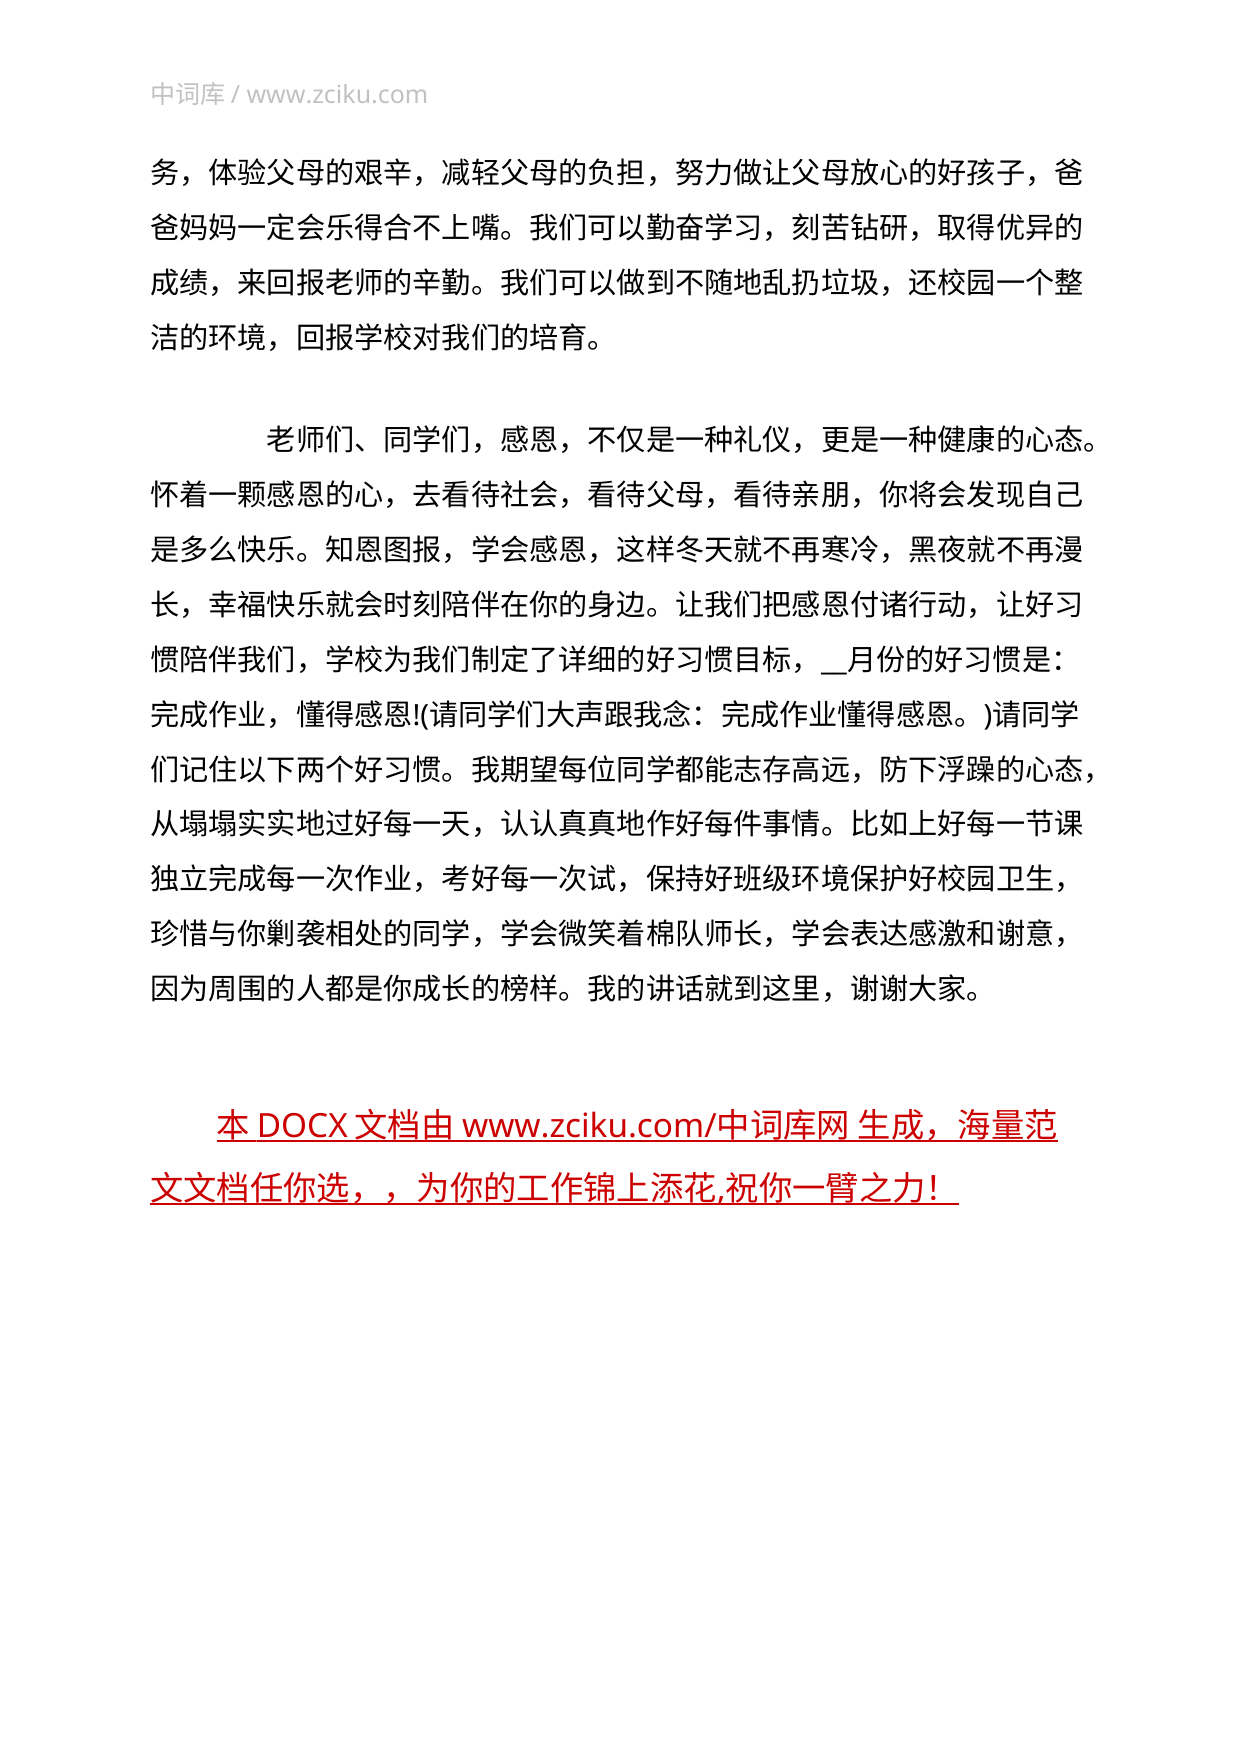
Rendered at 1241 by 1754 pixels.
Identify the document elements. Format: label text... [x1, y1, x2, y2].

text 老师们、同学们，感恩，不仅是一种礼仪，更是一种健康的心态。怀着一颗感恩的心，去看待社会，看待父母，看待亲朋，你将会发现自己是多么快乐。知恩图报，学会感恩，这样冬天就不再寒冷，黑夜就不再漫长，幸福快乐就会时刻陪伴在你的身边。让我们把感恩付诸行动，让好习惯陪伴我们，学校为我们制定了详细的好习惯目标，__月份的好习惯是：完成作业，懂得感恩!(请同学们大声跟我念：完成作业懂得感恩。)请同学们记住以下两个好习惯。我期望每位同学都能志存高远，防下浮躁的心态，从塌塌实实地过好每一天，认认真真地作好每件事情。比如上好每一节课独立完成每一次作业，考好每一次试，保持好班级环境保护好校园卫生，珍惜与你剿袭相处的同学，学会微笑着棉队师长，学会表达感激和谢意，因为周围的人都是你成长的榜样。我的讲话就到这里，谢谢大家。 [150, 416, 1090, 1008]
text 本DOCX文档由 www.zciku.com/中词库网 生成，海量范文文档任你选，，为你的工作锦上添花,祝你一臂之力！ [150, 1099, 1090, 1210]
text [150, 150, 1090, 357]
